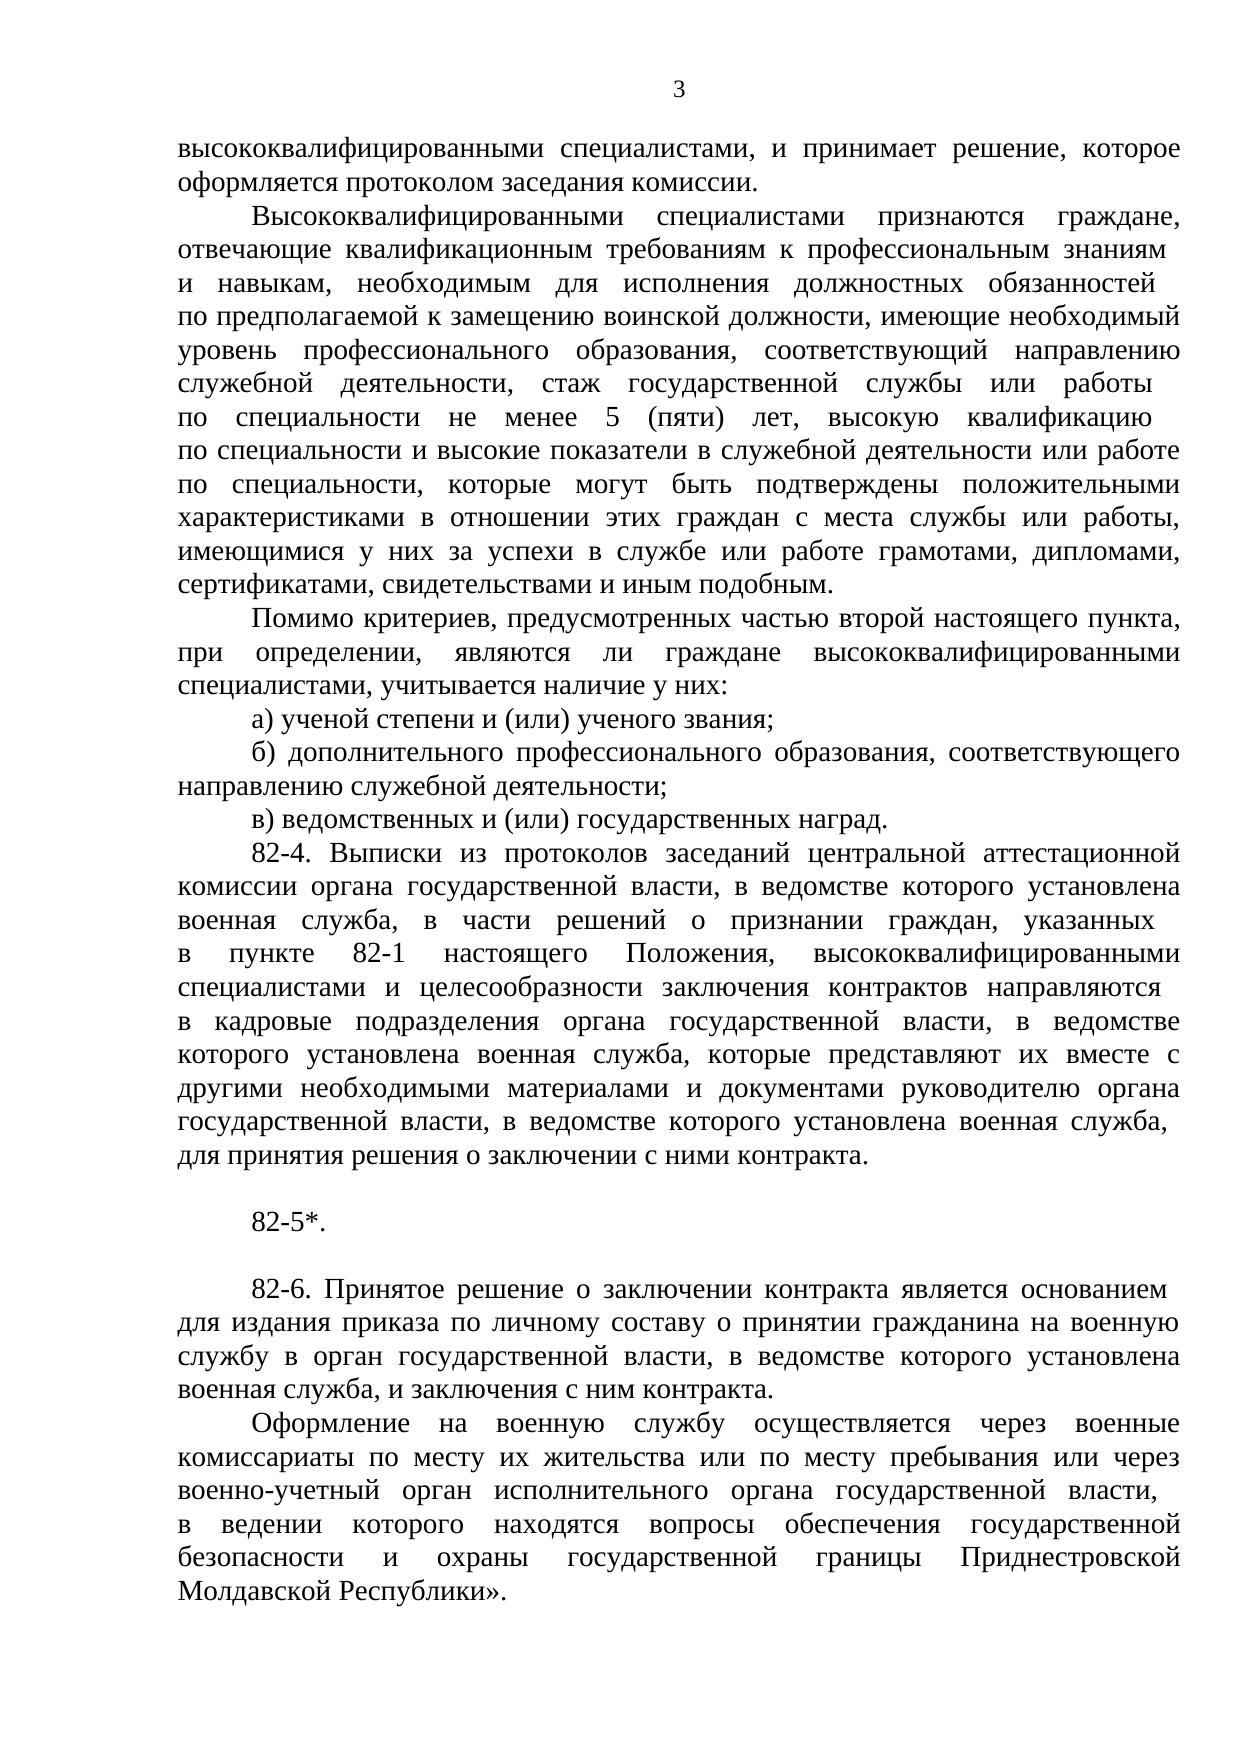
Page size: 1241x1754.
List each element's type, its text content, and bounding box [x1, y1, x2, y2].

text 82-5*. [177, 1204, 1181, 1237]
text б) дополнительного профессионального образования, соответствующего направлению служебной деятельности; [177, 734, 1181, 801]
text в) ведомственных и (или) государственных наград. [177, 801, 1181, 835]
text Высококвалифицированными специалистами признаются граждане, отвечающие квалификационным требованиям к профессиональным знаниям и навыкам, необходимым для исполнения должностных обязанностей по предполагаемой к замещению воинской должности, имеющие необходимый уровень профессионального образования, соответствующий направлению служебной деятельности, стаж государственной службы или работы по специальности не менее 5 (пяти) лет, высокую квалификацию по специальности и высокие показатели в служебной деятельности или работе по специальности, которые могут быть подтверждены положительными характеристиками в отношении этих граждан с места службы или работы, имеющимися у них за успехи в службе или работе грамотами, дипломами, сертификатами, свидетельствами и иным подобным. [177, 198, 1181, 600]
text 82-6. Принятое решение о заключении контракта является основанием для издания приказа по личному составу о принятии гражданина на военную службу в орган государственной власти, в ведомстве которого установлена военная служба, и заключения с ним контракта. [177, 1271, 1181, 1405]
text 82-4. Выписки из протоколов заседаний центральной аттестационной комиссии органа государственной власти, в ведомстве которого установлена военная служба, в части решений о признании граждан, указанных в пункте 82-1 настоящего Положения, высококвалифицированными специалистами и целесообразности заключения контрактов направляются в кадровые подразделения органа государственной власти, в ведомстве которого установлена военная служба, которые представляют их вместе с другими необходимыми материалами и документами руководителю органа государственной власти, в ведомстве которого установлена военная служба, для принятия решения о заключении с ними контракта. [177, 835, 1181, 1170]
text а) ученой степени и (или) ученого звания; [177, 701, 1181, 734]
text Помимо критериев, предусмотренных частью второй настоящего пункта, при определении, являются ли граждане высококвалифицированными специалистами, учитывается наличие у них: [177, 600, 1181, 701]
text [177, 131, 1181, 198]
text Оформление на военную службу осуществляется через военные комиссариаты по месту их жительства или по месту пребывания или через военно-учетный орган исполнительного органа государственной власти, в ведении которого находятся вопросы обеспечения государственной безопасности и охраны государственной границы Приднестровской Молдавской Республики». [177, 1405, 1181, 1606]
